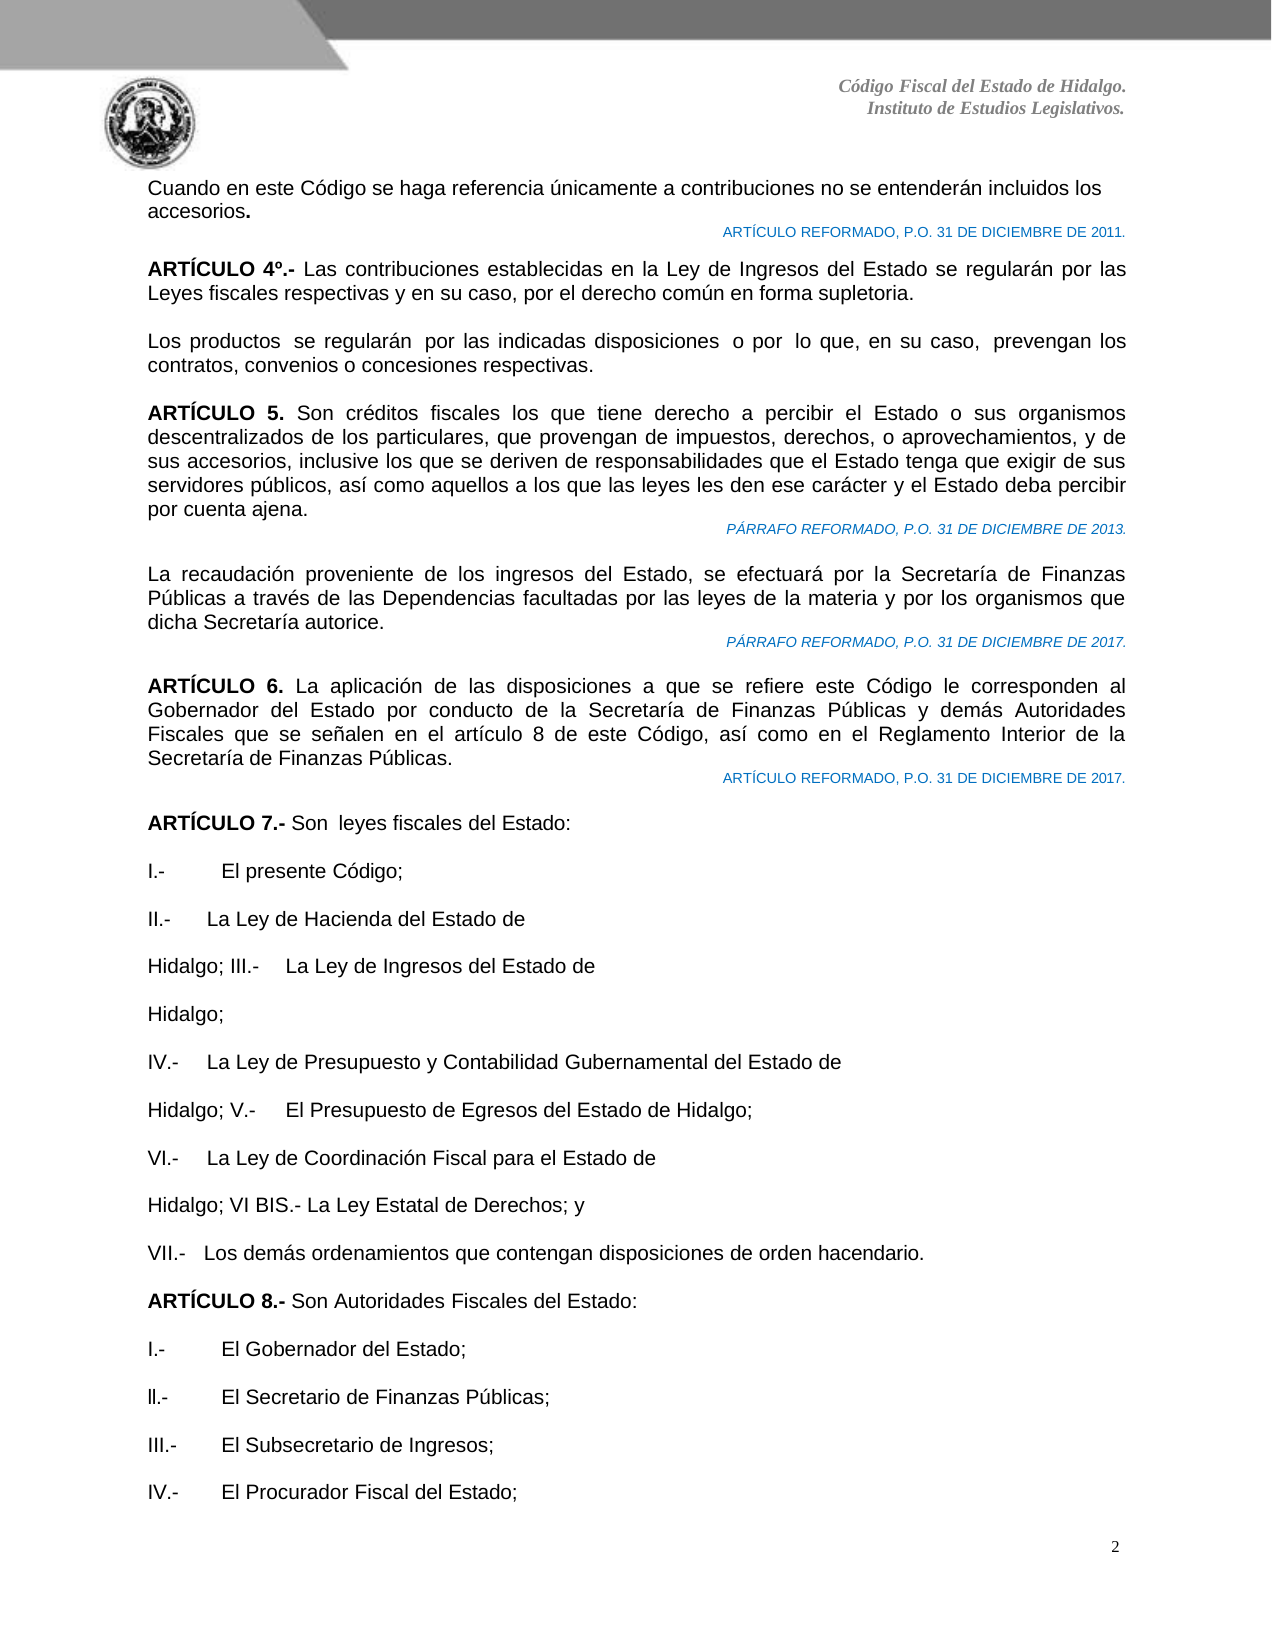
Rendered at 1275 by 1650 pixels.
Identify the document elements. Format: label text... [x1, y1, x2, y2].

text ARTÍCULO 8.- Son Autoridades Fiscales del Estado: I.- El Gobernador del Estado; [147, 1289, 638, 1361]
text VI.- La Ley de Coordinación Fiscal para el Estado de Hidalgo; VI BIS.- La Ley Estatal de Derechos; y [147, 1145, 738, 1217]
text Cuando en este Código se haga referencia únicamente a contribuciones no se entenderán incluidos los accesorios. [147, 175, 1139, 223]
text II.- La Ley de Hacienda del Estado de Hidalgo; III.- La Ley de Ingresos del Estado de Hidalgo; [147, 907, 607, 1025]
text I.- El presente Código; [147, 859, 1139, 883]
text ARTÍCULO 6. La aplicación de las disposiciones a que se refiere este Código le corresponden al Gobernador del Estado por conducto de la Secretaría de Finanzas Públicas y demás Autoridades Fiscales que se señalen en el artículo 8 de este Código, así como en el Reglamento Interior de la Secretaría de Finanzas Públicas. [147, 674, 1128, 770]
text ARTÍCULO 5. Son créditos fiscales los que tiene derecho a percibir el Estado o sus organismos descentralizados de los particulares, que provengan de impuestos, derechos, o aprovechamientos, y de sus accesorios, inclusive los que se deriven de responsabilidades que el Estado tenga que exigir de sus servidores públicos, así como aquellos a los que las leyes les den ese carácter y el Estado deba percibir por cuenta ajena. [147, 401, 1128, 521]
text PÁRRAFO REFORMADO, P.O. 31 DE DICIEMBRE DE 2013. [726, 521, 1139, 538]
text ARTÍCULO REFORMADO, P.O. 31 DE DICIEMBRE DE 2011. [723, 224, 1139, 241]
text PÁRRAFO REFORMADO, P.O. 31 DE DICIEMBRE DE 2017. [726, 633, 1139, 650]
text ARTÍCULO REFORMADO, P.O. 31 DE DICIEMBRE DE 2017. [723, 770, 1139, 787]
text VII.- Los demás ordenamientos que contengan disposiciones de orden hacendario. [147, 1241, 1139, 1265]
text ll.- El Secretario de Finanzas Públicas; III.- El Subsecretario de Ingresos; [147, 1385, 550, 1457]
picture [0, 0, 1272, 171]
text ARTÍCULO 7.- Son leyes fiscales del Estado: [147, 811, 1139, 834]
text ARTÍCULO 4º.- Las contribuciones establecidas en la Ley de Ingresos del Estado se regularán por las Leyes fiscales respectivas y en su caso, por el derecho común en forma supletoria. [147, 257, 1128, 305]
text IV.- La Ley de Presupuesto y Contabilidad Gubernamental del Estado de Hidalgo; V.- El Presupuesto de Egresos del Estado de Hidalgo; [147, 1049, 923, 1121]
text Los productos se regularán por las indicadas disposiciones o por lo que, en su caso, prevengan los contratos, convenios o concesiones respectivas. [147, 329, 1127, 377]
text La recaudación proveniente de los ingresos del Estado, se efectuará por la Secretaría de Finanzas Públicas a través de las Dependencias facultadas por las leyes de la materia y por los organismos que dicha Secretaría autorice. [147, 562, 1128, 633]
text IV.- El Procurador Fiscal del Estado; [147, 1481, 1139, 1504]
